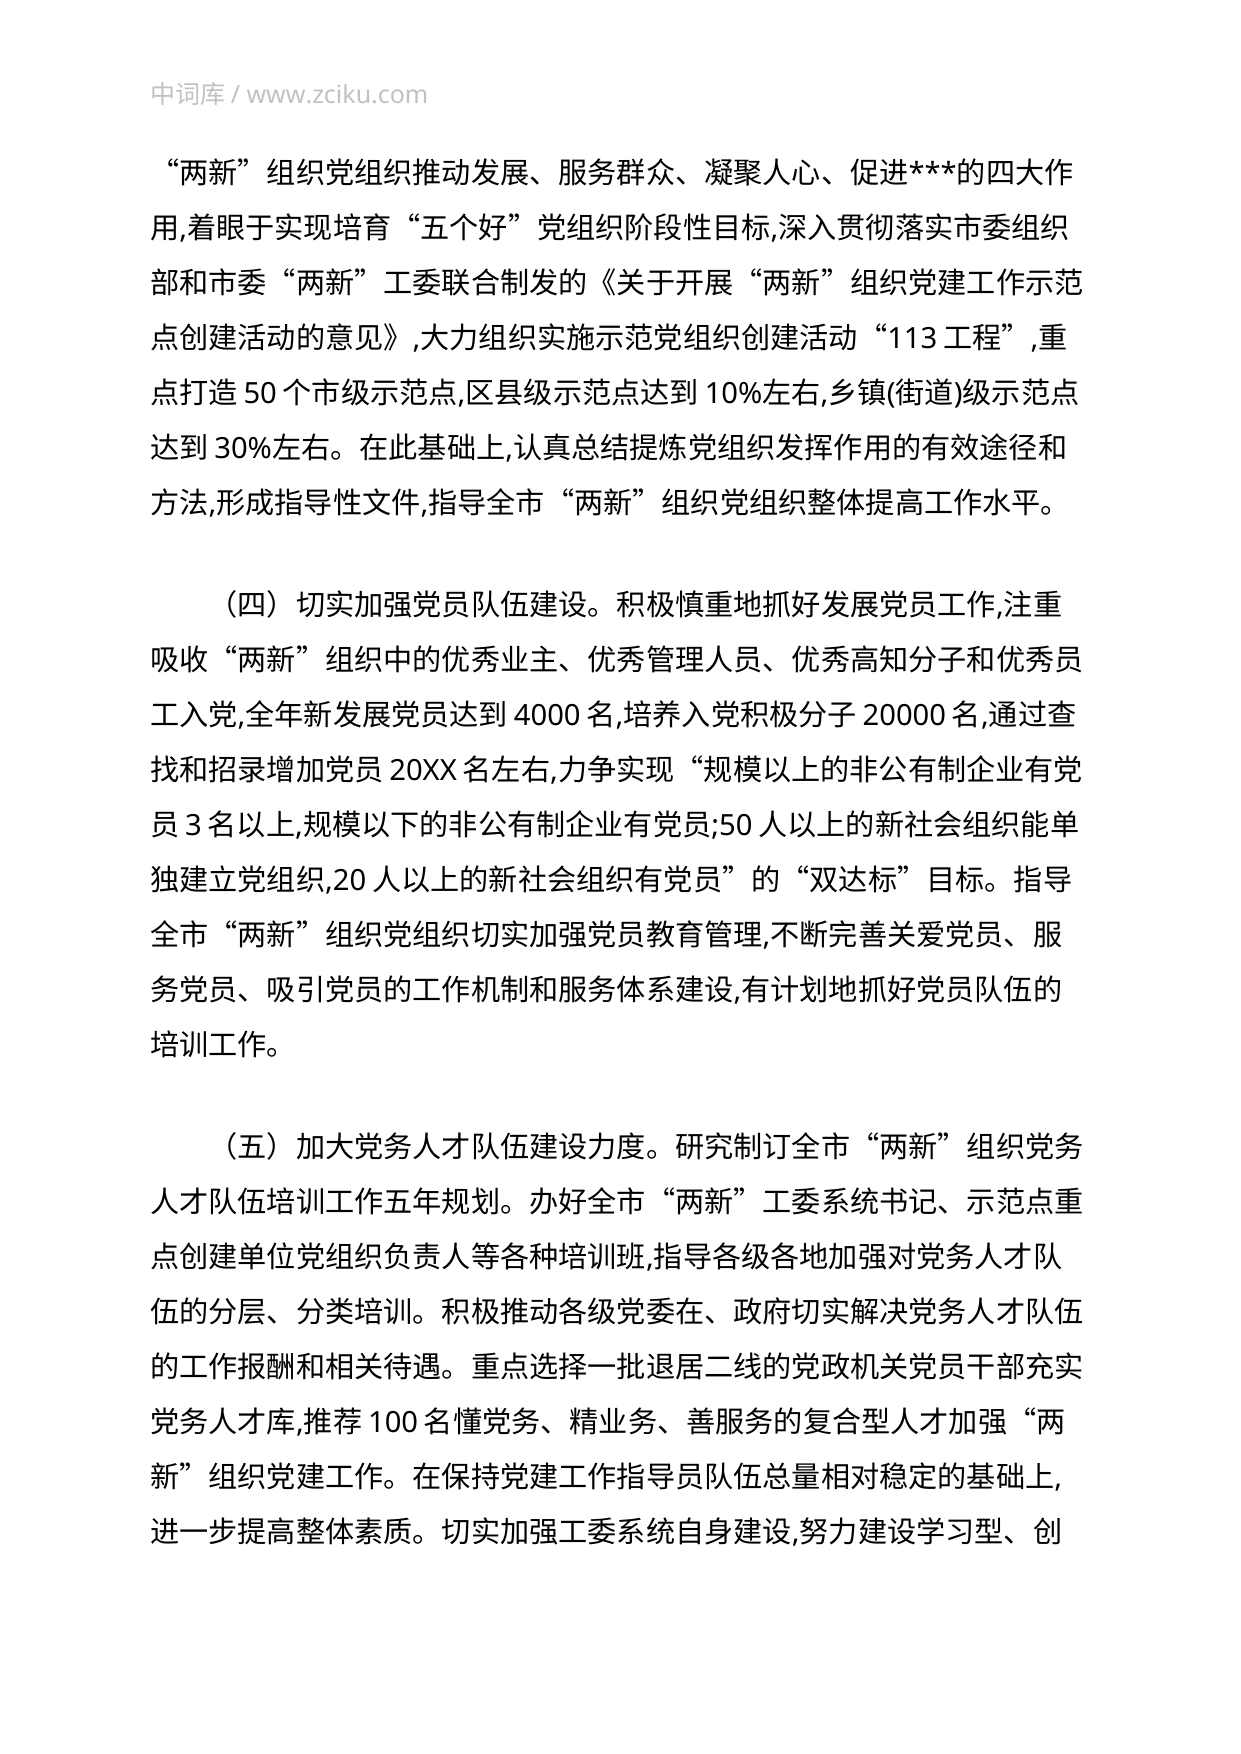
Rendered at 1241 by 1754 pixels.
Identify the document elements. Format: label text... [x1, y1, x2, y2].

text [150, 1123, 1090, 1551]
text （四）切实加强党员队伍建设。积极慎重地抓好发展党员工作,注重吸收“两新”组织中的优秀业主、优秀管理人员、优秀高知分子和优秀员工入党,全年新发展党员达到4000名,培养入党积极分子20000名,通过查找和招录增加党员20XX名左右,力争实现“规模以上的非公有制企业有党员3名以上,规模以下的非公有制企业有党员;50人以上的新社会组织能单独建立党组织,20人以上的新社会组织有党员”的“双达标”目标。指导全市“两新”组织党组织切实加强党员教育管理,不断完善关爱党员、服务党员、吸引党员的工作机制和服务体系建设,有计划地抓好党员队伍的培训工作。 [150, 582, 1090, 1064]
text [150, 150, 1090, 522]
